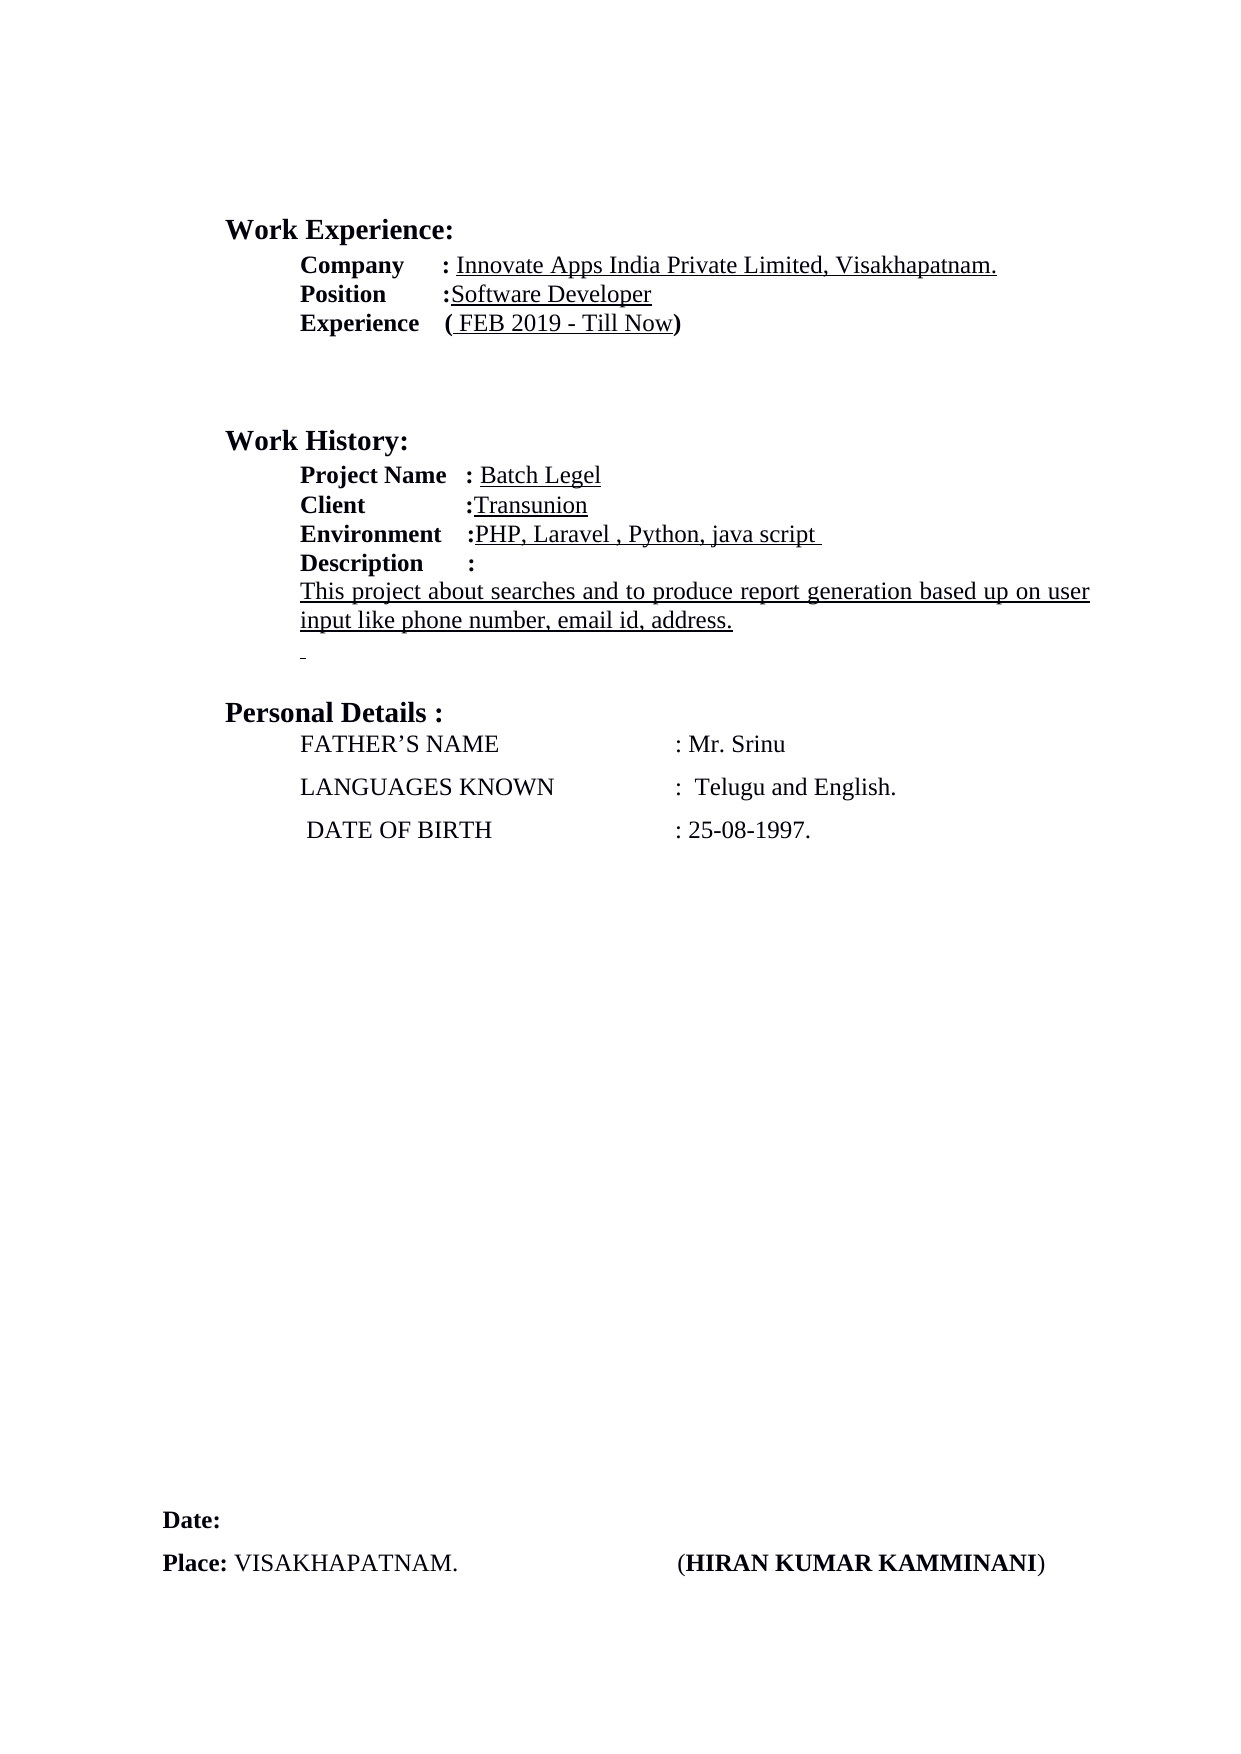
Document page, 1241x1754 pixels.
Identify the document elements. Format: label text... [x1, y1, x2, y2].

text Personal Details : [225, 696, 1090, 729]
text Work History: [150, 423, 1090, 457]
text Description : [300, 548, 1090, 576]
text DATE OF BIRTH : 25-08-1997. [300, 815, 1090, 844]
text Position :Software Developer [300, 279, 1090, 308]
text This project about searches and to produce report generation based up on user input like phone number, email id, address. [300, 603, 1090, 634]
text LANGUAGES KNOWN : Telugu and English. [300, 772, 1090, 801]
text Experience ( FEB 2019 - Till Now) [300, 308, 1090, 337]
text This project about searches and to produce report generation based up on user input like phone number, email id, address. [300, 576, 1090, 601]
list Company : Innovate Apps India Private Limited, Visakhapatnam. [262, 246, 1090, 279]
text Client :Transunion [300, 490, 1090, 519]
text Environment :PHP, Laravel , Python, java script [300, 519, 1090, 548]
list Project Name : Batch Legel [262, 457, 1090, 490]
text FATHER’S NAME : Mr. Srinu [300, 729, 1090, 758]
text Date: [150, 1505, 1090, 1534]
text Place: VISAKHAPATNAM. (HIRAN KUMAR KAMMINANI) [150, 1548, 1090, 1577]
text Work Experience: [150, 212, 1090, 246]
